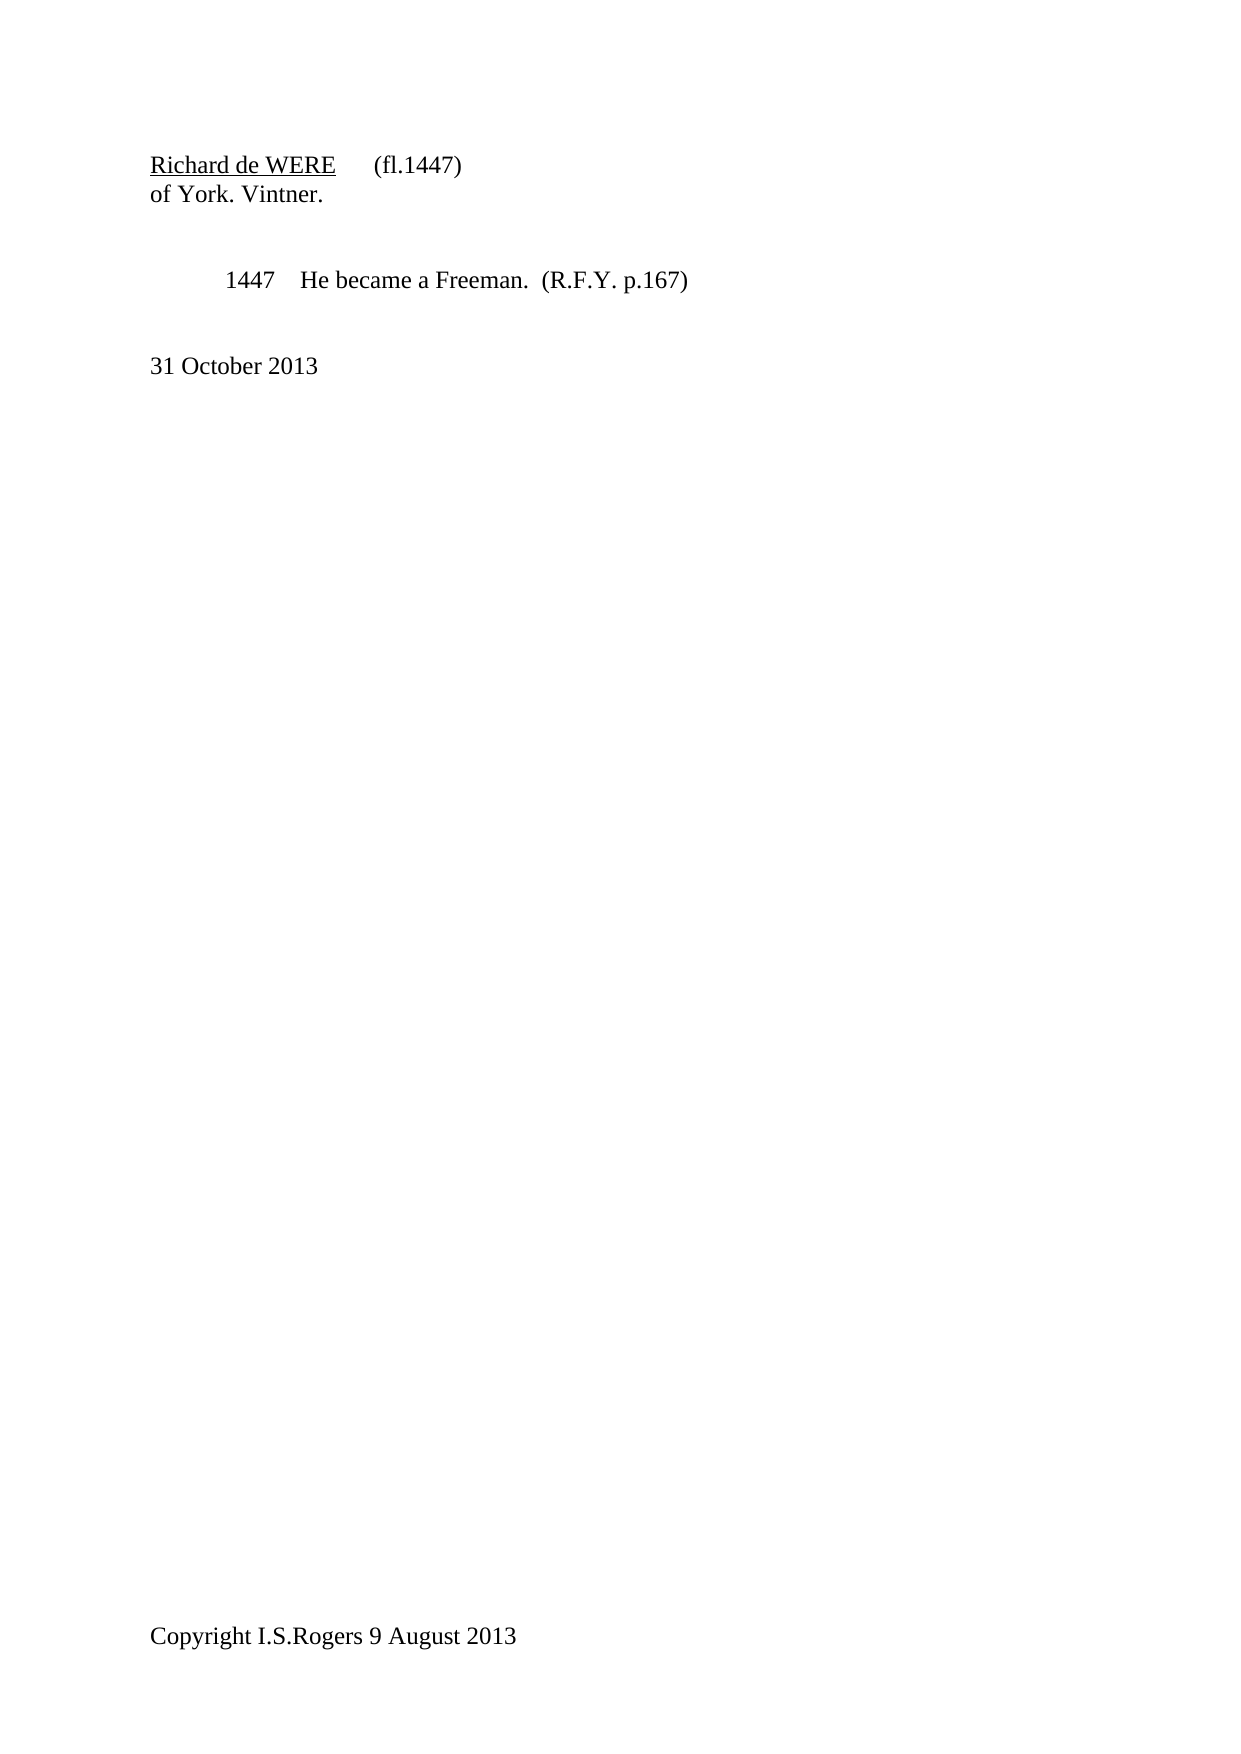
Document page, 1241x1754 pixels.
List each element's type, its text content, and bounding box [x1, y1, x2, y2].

text 1447 He became a Freeman. (R.F.Y. p.167) [150, 265, 1090, 294]
text of York. Vintner. [150, 179, 1090, 207]
text Richard de WERE (fl.1447) [150, 150, 1090, 179]
text 31 October 2013 [150, 351, 1090, 380]
